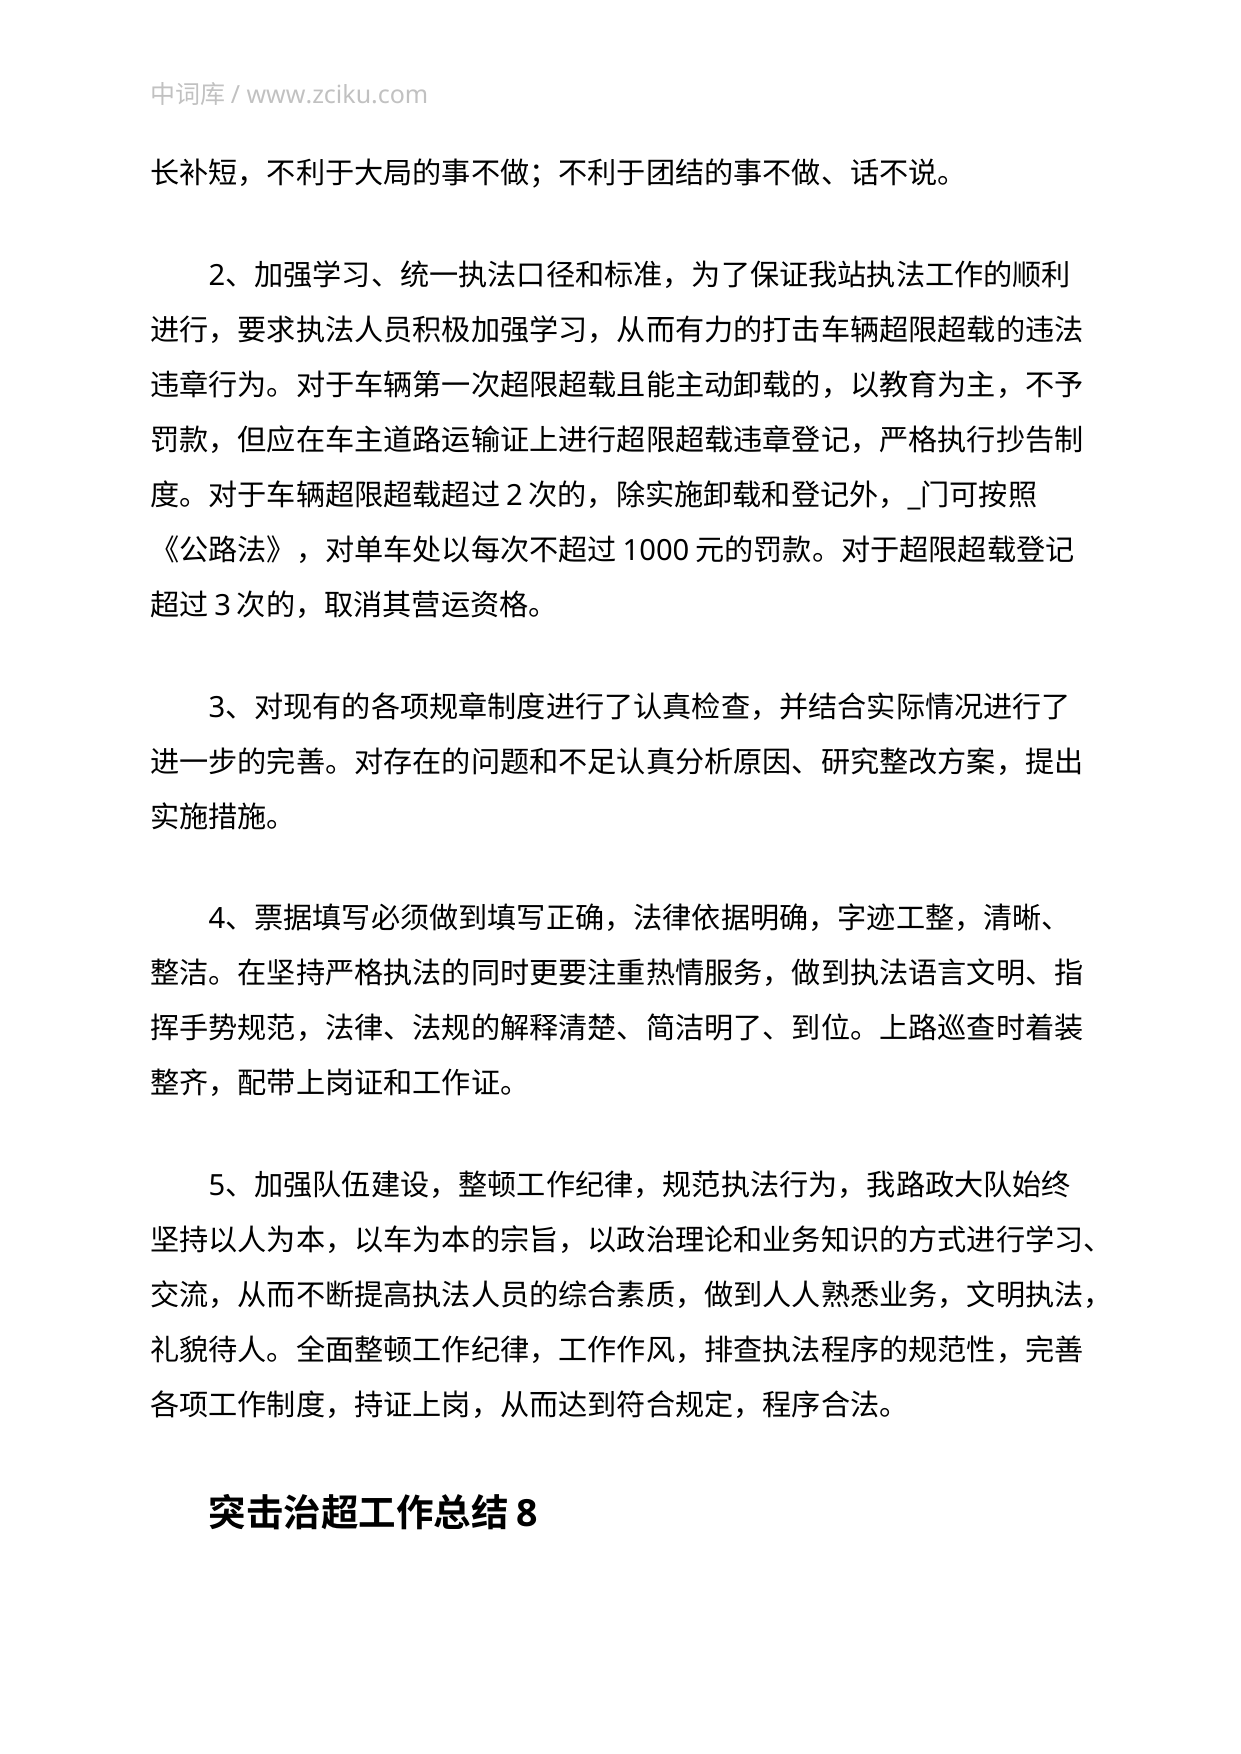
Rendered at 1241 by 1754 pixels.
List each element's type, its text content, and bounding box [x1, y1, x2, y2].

text 5、加强队伍建设，整顿工作纪律，规范执法行为，我路政大队始终坚持以人为本，以车为本的宗旨，以政治理论和业务知识的方式进行学习、交流，从而不断提高执法人员的综合素质，做到人人熟悉业务，文明执法，礼貌待人。全面整顿工作纪律，工作作风，排查执法程序的规范性，完善各项工作制度，持证上岗，从而达到符合规定，程序合法。 [150, 1162, 1090, 1424]
text 突击治超工作总结8 [150, 1483, 1090, 1538]
text 4、票据填写必须做到填写正确，法律依据明确，字迹工整，清晰、整洁。在坚持严格执法的同时更要注重热情服务，做到执法语言文明、指挥手势规范，法律、法规的解释清楚、简洁明了、到位。上路巡查时着装整齐，配带上岗证和工作证。 [150, 895, 1090, 1102]
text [150, 150, 1090, 192]
text 3、对现有的各项规章制度进行了认真检查，并结合实际情况进行了进一步的完善。对存在的问题和不足认真分析原因、研究整改方案，提出实施措施。 [150, 683, 1090, 836]
text 2、加强学习、统一执法口径和标准，为了保证我站执法工作的顺利进行，要求执法人员积极加强学习，从而有力的打击车辆超限超载的违法违章行为。对于车辆第一次超限超载且能主动卸载的，以教育为主，不予罚款，但应在车主道路运输证上进行超限超载违章登记，严格执行抄告制度。对于车辆超限超载超过2次的，除实施卸载和登记外，_门可按照《公路法》，对单车处以每次不超过1000元的罚款。对于超限超载登记超过3次的，取消其营运资格。 [150, 252, 1090, 624]
